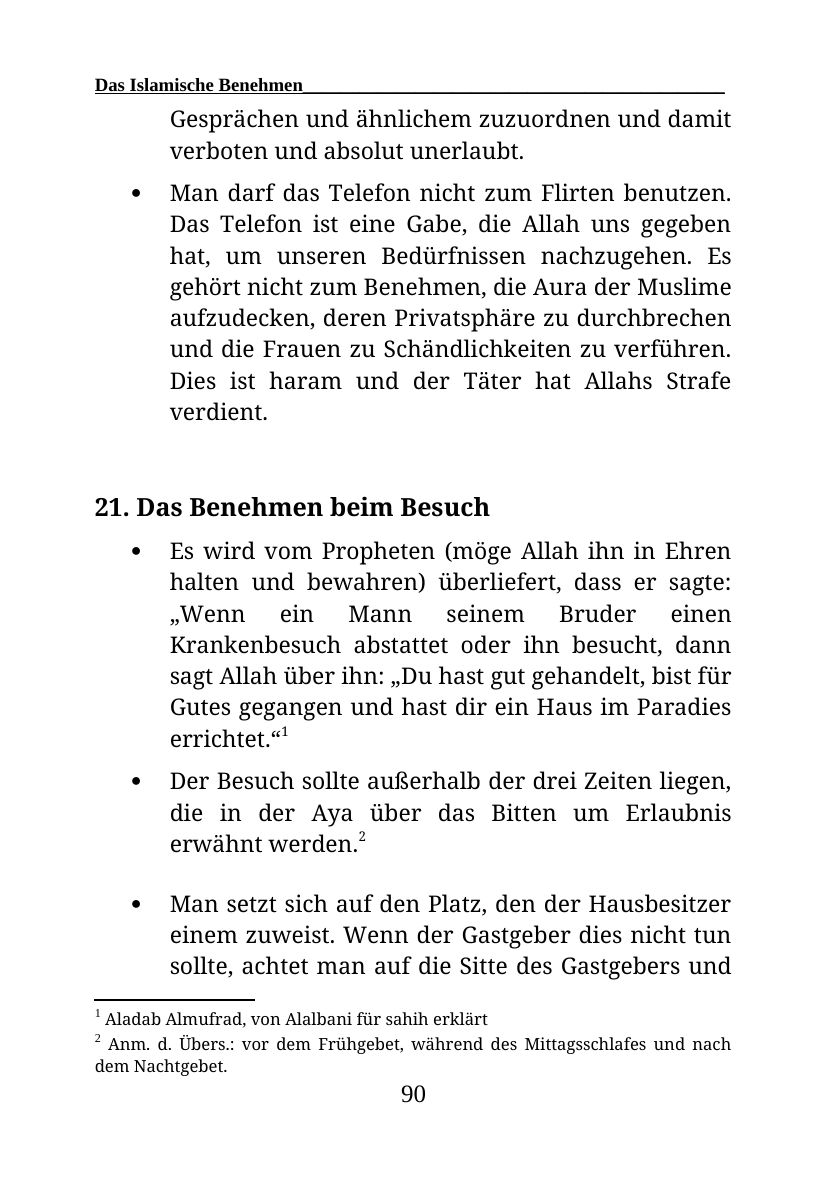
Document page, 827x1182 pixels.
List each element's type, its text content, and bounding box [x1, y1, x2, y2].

list Es wird vom Propheten (möge Allah ihn in Ehren halten und bewahren) überliefert, dass er sagte: „Wenn ein Mann seinem Bruder einen Krankenbesuch abstattet oder ihn besucht, dann sagt Allah über ihn: „Du hast gut gehandelt, bist für Gutes gegangen und hast dir ein Haus im Paradies errichtet.“ [132, 535, 732, 754]
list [132, 103, 732, 166]
list Der Besuch sollte außerhalb der drei Zeiten liegen, die in der Aya über das Bitten um Erlaubnis erwähnt werden. [132, 765, 732, 859]
text 21. Das Benehmen beim Besuch [94, 490, 732, 524]
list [132, 888, 732, 981]
list Man darf das Telefon nicht zum Flirten benutzen. Das Telefon ist eine Gabe, die Allah uns gegeben hat, um unseren Bedürfnissen nachzugehen. Es gehört nicht zum Benehmen, die Aura der Muslime aufzudecken, deren Privatsphäre zu durchbrechen und die Frauen zu Schändlichkeiten zu verführen. Dies ist haram und der Täter hat Allahs Strafe verdient. [132, 177, 732, 427]
